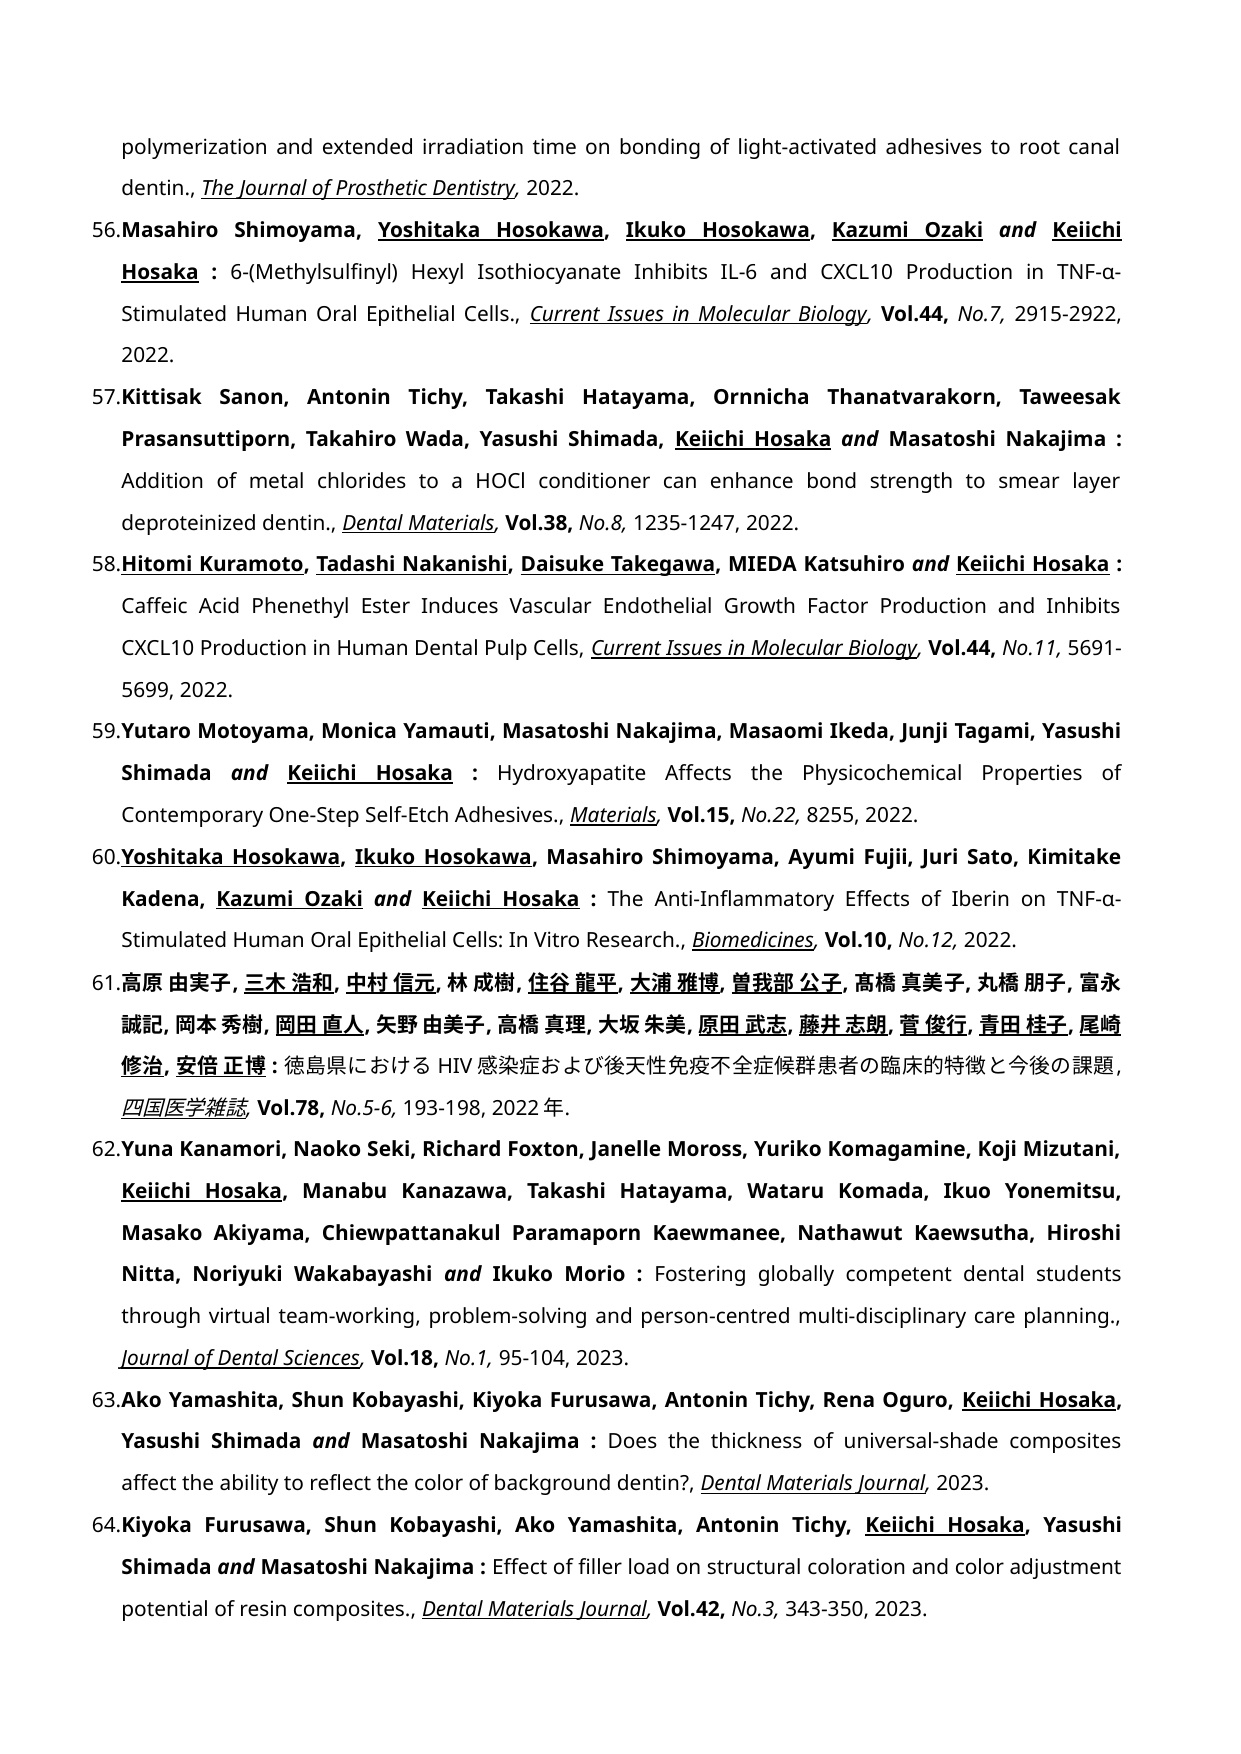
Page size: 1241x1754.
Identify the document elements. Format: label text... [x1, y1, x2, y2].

list Kittisak Sanon, Antonin Tichy, Takashi Hatayama, Ornnicha Thanatvarakorn, Taweesak Prasansuttiporn, Takahiro Wada, Yasushi Shimada, Keiichi Hosaka and Masatoshi Nakajima : Addition of metal chlorides to a HOCl conditioner can enhance bond strength to smear layer deproteinized dentin., Dental Materials, Vol.38, No.8, 1235-1247, 2022. [92, 376, 1122, 543]
list Kiyoka Furusawa, Shun Kobayashi, Ako Yamashita, Antonin Tichy, Keiichi Hosaka, Yasushi Shimada and Masatoshi Nakajima : Effect of filler load on structural coloration and color adjustment potential of resin composites., Dental Materials Journal, Vol.42, No.3, 343-350, 2023. [92, 1503, 1122, 1629]
list Yuna Kanamori, Naoko Seki, Richard Foxton, Janelle Moross, Yuriko Komagamine, Koji Mizutani, Keiichi Hosaka, Manabu Kanazawa, Takashi Hatayama, Wataru Komada, Ikuo Yonemitsu, Masako Akiyama, Chiewpattanakul Paramaporn Kaewmanee, Nathawut Kaewsutha, Hiroshi Nitta, Noriyuki Wakabayashi and Ikuko Morio : Fostering globally competent dental students through virtual team-working, problem-solving and person-centred multi-disciplinary care planning., Journal of Dental Sciences, Vol.18, No.1, 95-104, 2023. [92, 1128, 1122, 1378]
list Ako Yamashita, Shun Kobayashi, Kiyoka Furusawa, Antonin Tichy, Rena Oguro, Keiichi Hosaka, Yasushi Shimada and Masatoshi Nakajima : Does the thickness of universal-shade composites affect the ability to reflect the color of background dentin?, Dental Materials Journal, 2023. [92, 1378, 1122, 1503]
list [92, 125, 1122, 209]
list Hitomi Kuramoto, Tadashi Nakanishi, Daisuke Takegawa, MIEDA Katsuhiro and Keiichi Hosaka : Caffeic Acid Phenethyl Ester Induces Vascular Endothelial Growth Factor Production and Inhibits CXCL10 Production in Human Dental Pulp Cells, Current Issues in Molecular Biology, Vol.44, No.11, 5691-5699, 2022. [92, 543, 1122, 710]
list 高原 由実子, 三木 浩和, 中村 信元, 林 成樹, 住谷 龍平, 大浦 雅博, 曽我部 公子, 髙橋 真美子, 丸橋 朋子, 富永 誠記, 岡本 秀樹, 岡田 直人, 矢野 由美子, 高橋 真理, 大坂 朱美, 原田 武志, 藤井 志朗, 菅 俊行, 青田 桂子, 尾崎 修治, 安倍 正博 : 徳島県におけるHIV感染症および後天性免疫不全症候群患者の臨床的特徴と今後の課題, 四国医学雑誌, Vol.78, No.5-6, 193-198, 2022年. [92, 961, 1122, 1128]
list Yutaro Motoyama, Monica Yamauti, Masatoshi Nakajima, Masaomi Ikeda, Junji Tagami, Yasushi Shimada and Keiichi Hosaka : Hydroxyapatite Affects the Physicochemical Properties of Contemporary One-Step Self-Etch Adhesives., Materials, Vol.15, No.22, 8255, 2022. [92, 710, 1122, 835]
list Yoshitaka Hosokawa, Ikuko Hosokawa, Masahiro Shimoyama, Ayumi Fujii, Juri Sato, Kimitake Kadena, Kazumi Ozaki and Keiichi Hosaka : The Anti-Inflammatory Effects of Iberin on TNF-α-Stimulated Human Oral Epithelial Cells: In Vitro Research., Biomedicines, Vol.10, No.12, 2022. [92, 835, 1122, 961]
list Masahiro Shimoyama, Yoshitaka Hosokawa, Ikuko Hosokawa, Kazumi Ozaki and Keiichi Hosaka : 6-(Methylsulfinyl) Hexyl Isothiocyanate Inhibits IL-6 and CXCL10 Production in TNF-α-Stimulated Human Oral Epithelial Cells., Current Issues in Molecular Biology, Vol.44, No.7, 2915-2922, 2022. [92, 209, 1122, 376]
